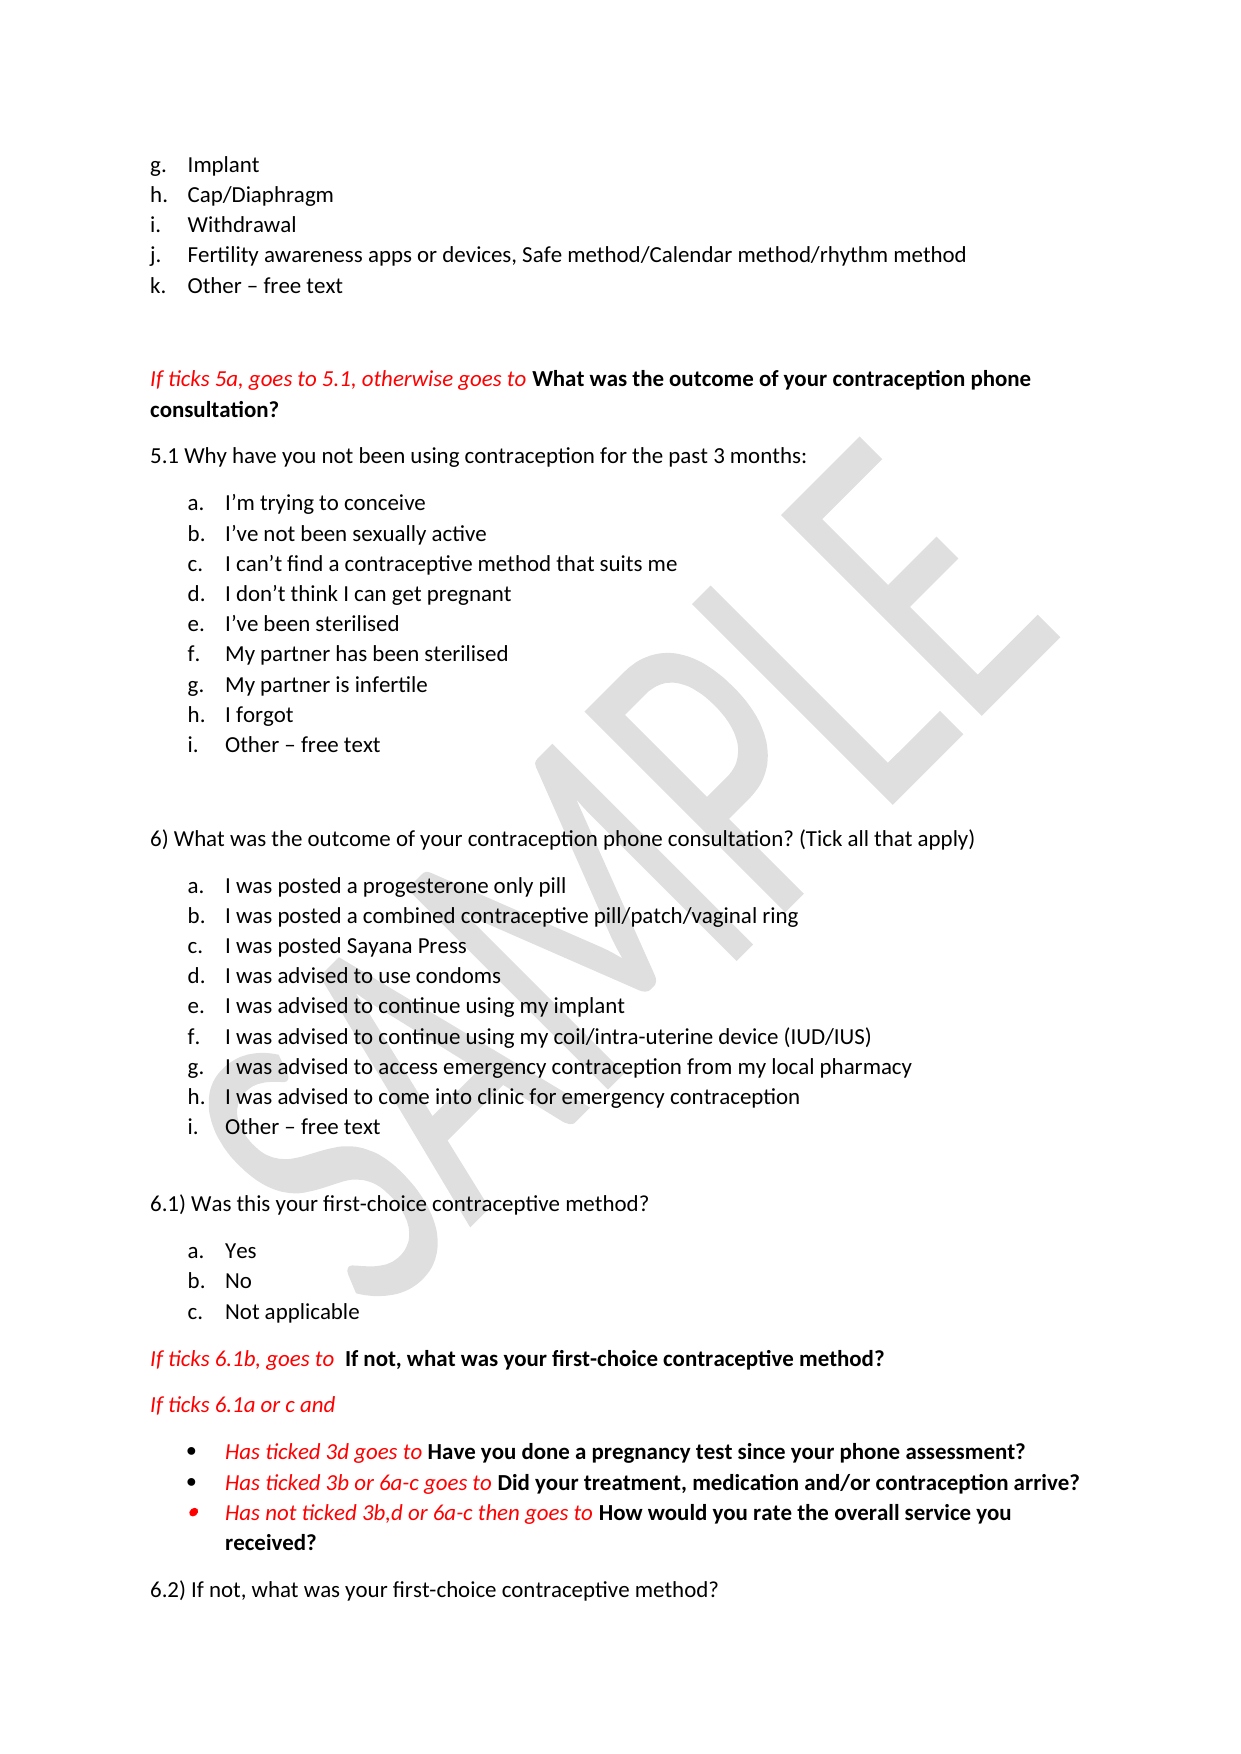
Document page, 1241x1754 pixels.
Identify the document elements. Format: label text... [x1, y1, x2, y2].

list I don’t think I can get pregnant [187, 579, 1090, 607]
list Other – free text [150, 271, 1090, 299]
list Other – free text [187, 1112, 1090, 1141]
list I was advised to continue using my coil/intra-uterine device (IUD/IUS) [187, 1022, 1090, 1050]
text 6.2) If not, what was your first-choice contraceptive method? [150, 1575, 1090, 1603]
list I was posted a progesterone only pill [187, 871, 1090, 899]
list Has ticked 3d goes to Have you done a pregnancy test since your phone assessment? [187, 1437, 1090, 1466]
list No [187, 1267, 1090, 1295]
list Fertility awareness apps or devices, Safe method/Calendar method/rhythm method [150, 241, 1090, 269]
list I was advised to access emergency contraception from my local pharmacy [187, 1052, 1090, 1080]
list Not applicable [187, 1297, 1090, 1325]
list I’m trying to conceive [187, 488, 1090, 517]
list Has not ticked 3b,d or 6a-c then goes to How would you rate the overall service you received? [187, 1498, 1090, 1556]
list Implant [150, 150, 1090, 178]
list My partner is infertile [187, 670, 1090, 698]
list Withdrawal [150, 210, 1090, 238]
list I was advised to continue using my implant [187, 992, 1090, 1020]
text 5.1 Why have you not been using contraception for the past 3 months: [150, 442, 1090, 470]
list I was posted a combined contraceptive pill/patch/vaginal ring [187, 901, 1090, 929]
list I’ve been sterilised [187, 609, 1090, 637]
text 6) What was the outcome of your contraception phone consultation? (Tick all that apply) [150, 824, 1090, 852]
list I was advised to come into clinic for emergency contraception [187, 1082, 1090, 1110]
list Has ticked 3b or 6a-c goes to Did your treatment, medication and/or contraception arrive? [187, 1468, 1090, 1496]
list I was advised to use condoms [187, 961, 1090, 989]
text 6.1) Was this your first-choice contraceptive method? [150, 1189, 1090, 1218]
list Cap/Diaphragm [150, 180, 1090, 208]
list I’ve not been sexually active [187, 519, 1090, 547]
text If ticks 5a, goes to 5.1, otherwise goes to What was the outcome of your contraception phone consultation? [150, 364, 1090, 423]
list I forgot [187, 700, 1090, 728]
text If ticks 6.1b, goes to If not, what was your first-choice contraceptive method? [150, 1344, 1090, 1372]
text If ticks 6.1a or c and [150, 1391, 1090, 1419]
list Other – free text [187, 730, 1090, 758]
list Yes [187, 1236, 1090, 1264]
list I can’t find a contraceptive method that suits me [187, 549, 1090, 577]
list My partner has been sterilised [187, 639, 1090, 668]
list I was posted Sayana Press [187, 931, 1090, 959]
